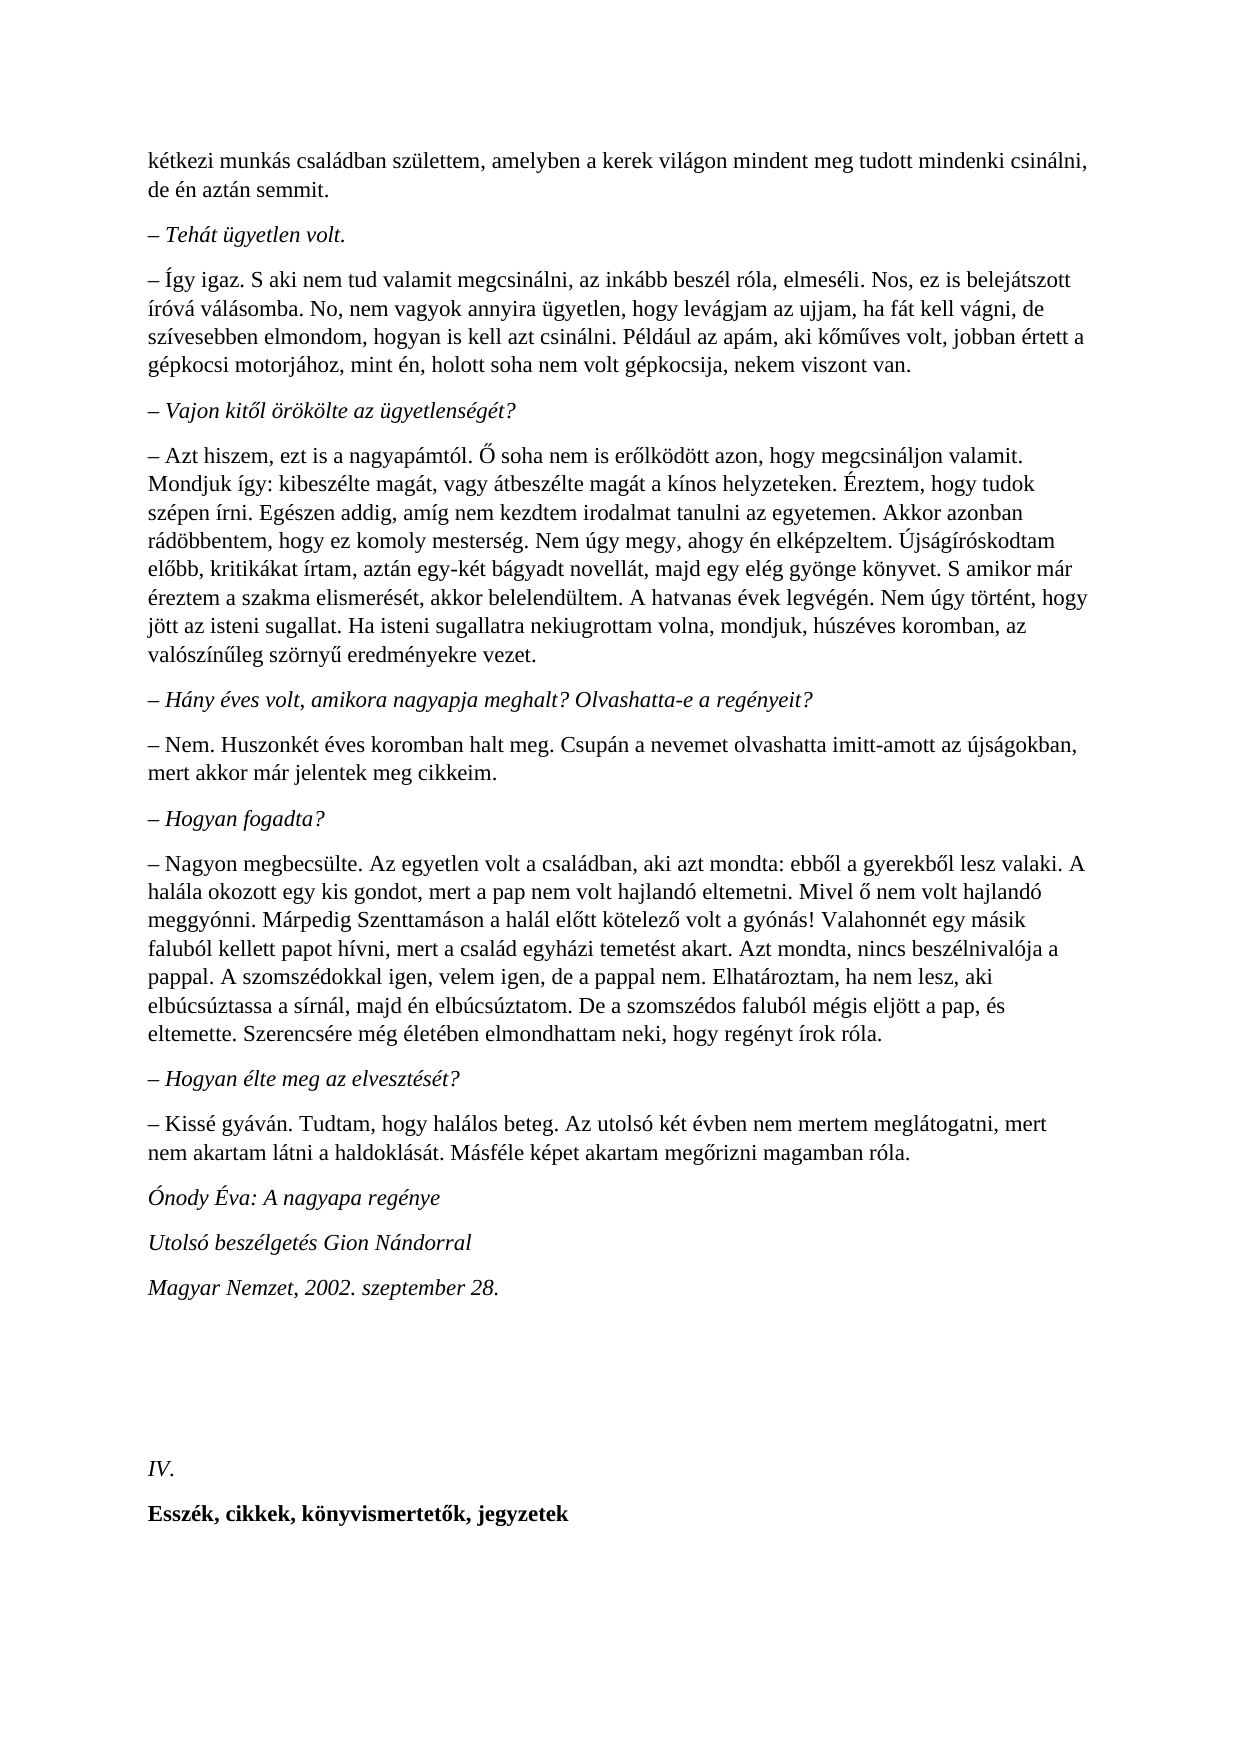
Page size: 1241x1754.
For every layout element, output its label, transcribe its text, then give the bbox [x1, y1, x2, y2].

text Magyar Nemzet, 2002. szeptember 28. [148, 1274, 1093, 1301]
text Utolsó beszélgetés Gion Nándorral [148, 1229, 1093, 1256]
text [148, 148, 1093, 202]
text – Azt hiszem, ezt is a nagyapámtól. Ő soha nem is erőlködött azon, hogy megcsináljon valamit. Mondjuk így: kibeszélte magát, vagy átbeszélte magát a kínos helyzeteken. Éreztem, hogy tudok szépen írni. Egészen addig, amíg nem kezdtem irodalmat tanulni az egyetemen. Akkor azonban rádöbbentem, hogy ez komoly mesterség. Nem úgy megy, ahogy én elképzeltem. Újságíróskodtam előbb, kritikákat írtam, aztán egy-két bágyadt novellát, majd egy elég gyönge könyvet. S amikor már éreztem a szakma elismerését, akkor belelendültem. A hatvanas évek legvégén. Nem úgy történt, hogy jött az isteni sugallat. Ha isteni sugallatra nekiugrottam volna, mondjuk, húszéves koromban, az valószínűleg szörnyű eredményekre vezet. [148, 442, 1093, 667]
text – Hány éves volt, amikora nagyapja meghalt? Olvashatta-e a regényeit? [148, 686, 1093, 712]
text – Hogyan élte meg az elvesztését? [148, 1065, 1093, 1092]
text – Így igaz. S aki nem tud valamit megcsinálni, az inkább beszél róla, elmeséli. Nos, ez is belejátszott íróvá válásomba. No, nem vagyok annyira ügyetlen, hogy levágjam az ujjam, ha fát kell vágni, de szívesebben elmondom, hogyan is kell azt csinálni. Például az apám, aki kőműves volt, jobban értett a gépkocsi motorjához, mint én, holott soha nem volt gépkocsija, nekem viszont van. [148, 266, 1093, 378]
text – Tehát ügyetlen volt. [148, 221, 1093, 247]
text – Nem. Huszonkét éves koromban halt meg. Csupán a nevemet olvashatta imitt-amott az újságokban, mert akkor már jelentek meg cikkeim. [148, 731, 1093, 786]
text Ónody Éva: A nagyapa regénye [148, 1184, 1093, 1210]
text – Vajon kitől örökölte az ügyetlenségét? [148, 397, 1093, 423]
text – Hogyan fogadta? [148, 804, 1093, 831]
text – Kissé gyáván. Tudtam, hogy halálos beteg. Az utolsó két évben nem mertem meglátogatni, mert nem akartam látni a haldoklását. Másféle képet akartam megőrizni magamban róla. [148, 1111, 1093, 1165]
text IV. [148, 1455, 1093, 1481]
text – Nagyon megbecsülte. Az egyetlen volt a családban, aki azt mondta: ebből a gyerekből lesz valaki. A halála okozott egy kis gondot, mert a pap nem volt hajlandó eltemetni. Mivel ő nem volt hajlandó meggyónni. Márpedig Szenttamáson a halál előtt kötelező volt a gyónás! Valahonnét egy másik faluból kellett papot hívni, mert a család egyházi temetést akart. Azt mondta, nincs beszélnivalója a pappal. A szomszédokkal igen, velem igen, de a pappal nem. Elhatároztam, ha nem lesz, aki elbúcsúztassa a sírnál, majd én elbúcsúztatom. De a szomszédos faluból mégis eljött a pap, és eltemette. Szerencsére még életében elmondhattam neki, hogy regényt írok róla. [148, 850, 1093, 1047]
text Esszék, cikkek, könyvismertetők, jegyzetek [148, 1500, 1093, 1526]
